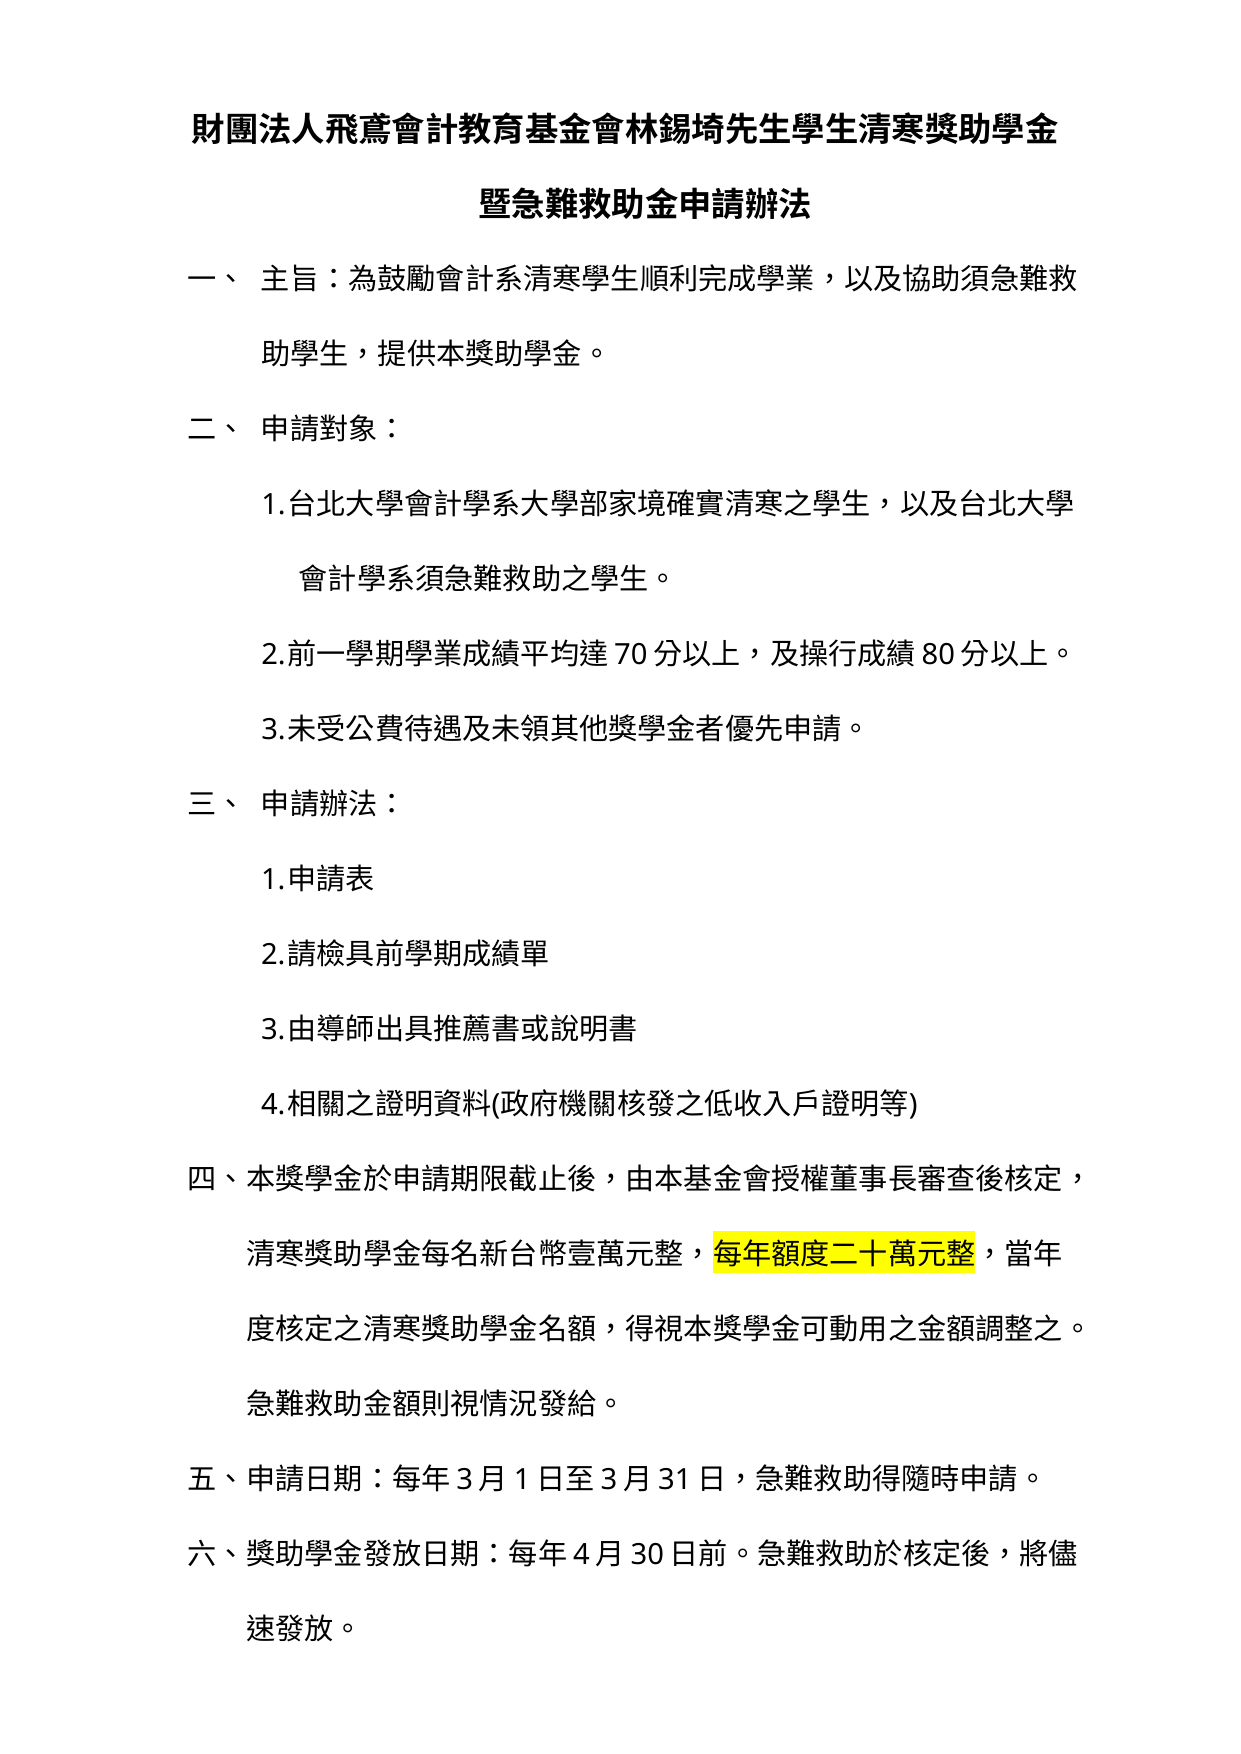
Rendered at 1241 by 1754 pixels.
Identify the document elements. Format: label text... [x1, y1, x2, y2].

list 申請對象： [187, 389, 1087, 464]
list 主旨：為鼓勵會計系清寒學生順利完成學業，以及協助須急難救助學生，提供本獎助學金。 [187, 239, 1087, 389]
list 申請表 [237, 839, 1087, 914]
list 由導師出具推薦書或說明書 [237, 989, 1087, 1064]
list 本獎學金於申請期限截止後，由本基金會授權董事長審查後核定，清寒獎助學金每名新台幣壹萬元整，每年額度二十萬元整，當年度核定之清寒獎助學金名額，得視本獎學金可動用之金額調整之。急難救助金額則視情況發給。 [187, 1139, 1087, 1439]
list 台北大學會計學系大學部家境確實清寒之學生，以及台北大學會計學系須急難救助之學生。 [261, 464, 1087, 614]
text 財團法人飛鳶會計教育基金會林錫埼先生學生清寒獎助學金 [158, 89, 1092, 164]
list 獎助學金發放日期：每年4月30日前。急難救助於核定後，將儘速發放。 [187, 1514, 1087, 1664]
list 請檢具前學期成績單 [237, 914, 1087, 989]
list 相關之證明資料(政府機關核發之低收入戶證明等) [237, 1064, 1087, 1139]
list 申請辦法： [187, 764, 1087, 839]
text 暨急難救助金申請辦法 [172, 164, 1117, 239]
list 申請日期：每年3月1日至3月31日，急難救助得隨時申請。 [187, 1439, 1087, 1514]
list 未受公費待遇及未領其他獎學金者優先申請。 [261, 689, 1087, 764]
list 前一學期學業成績平均達70分以上，及操行成績80分以上。 [261, 614, 1087, 689]
